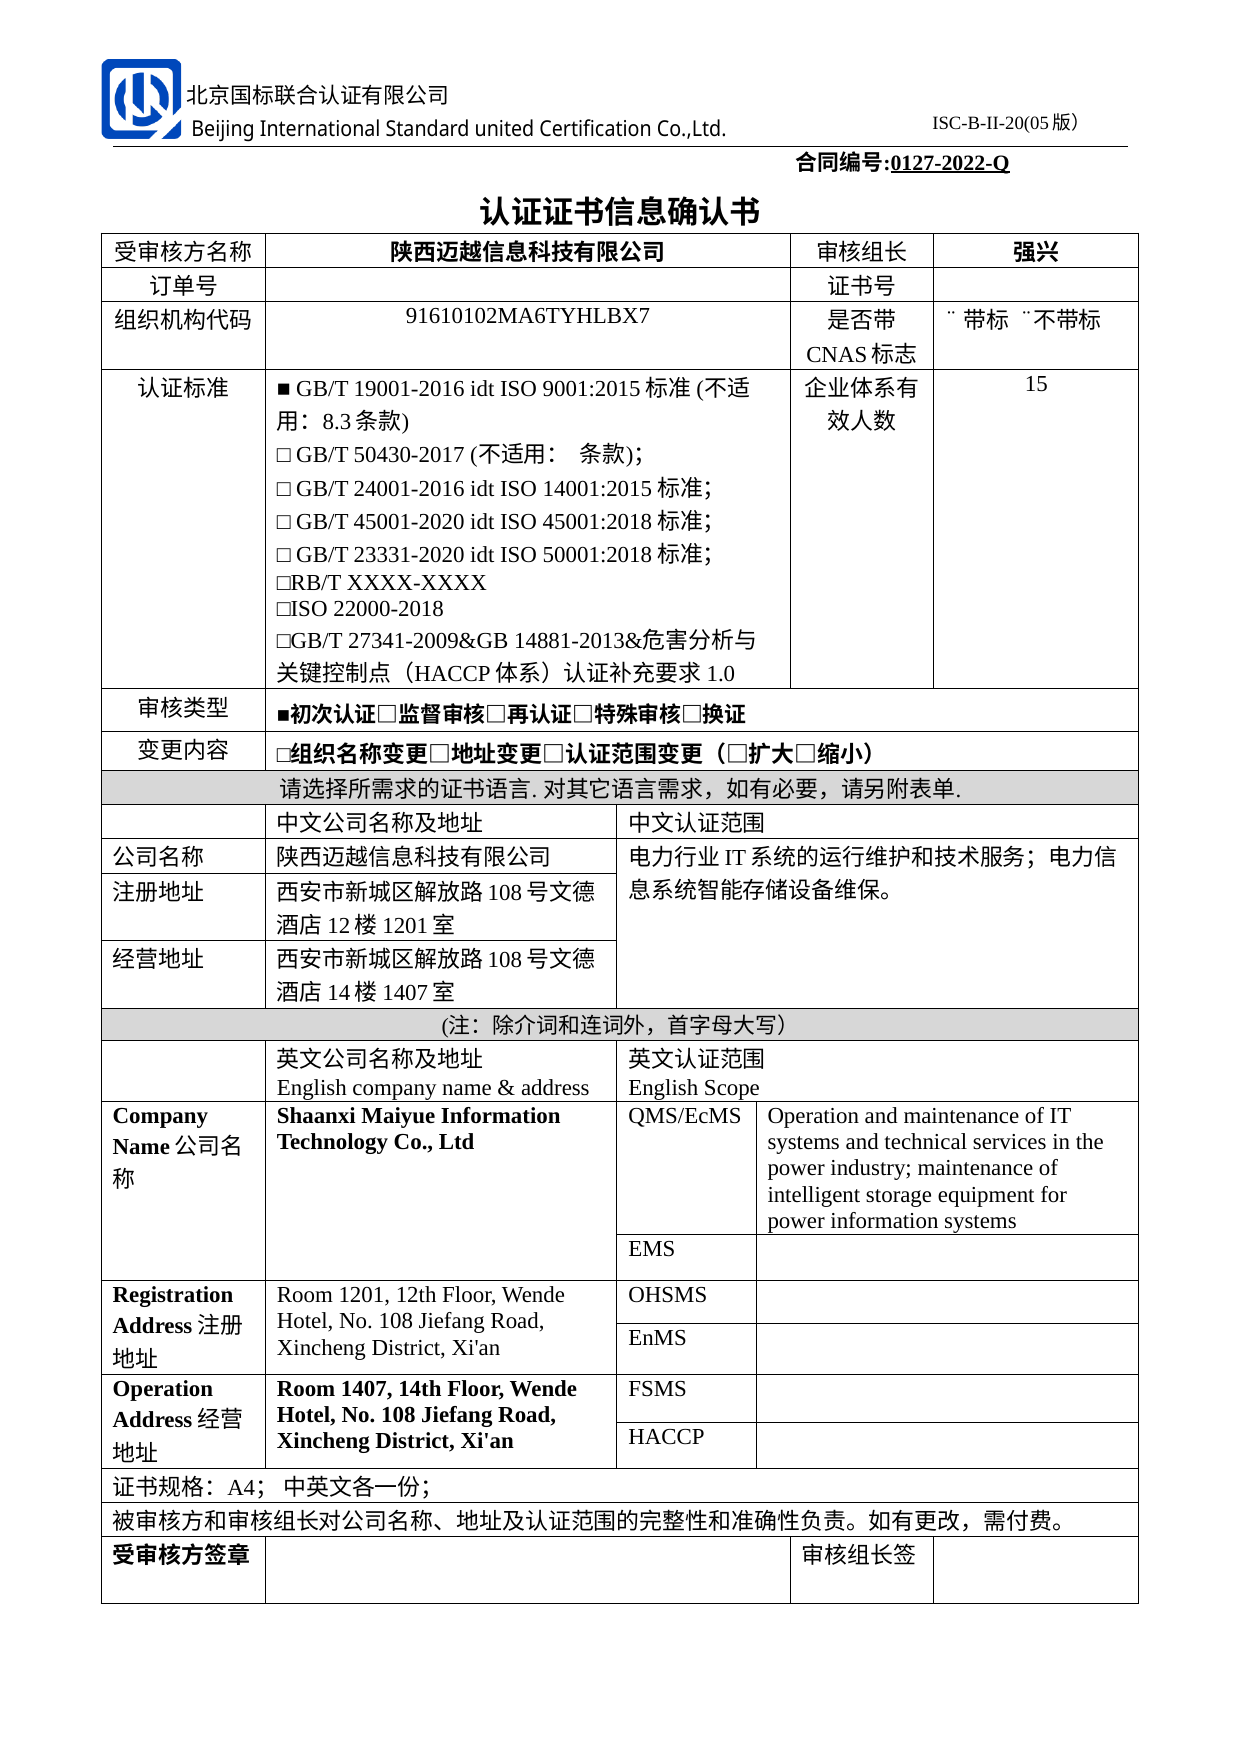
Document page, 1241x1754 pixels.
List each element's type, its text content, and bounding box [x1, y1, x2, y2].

table_cell EnMS [617, 1324, 756, 1374]
table_header 陕西迈越信息科技有限公司 [266, 234, 790, 267]
table_cell Operation Address经营地址 [102, 1375, 265, 1468]
table_cell Room 1407, 14th Floor, Wende Hotel, No. 108 Jiefang Road, Xincheng District, Xi'an [266, 1375, 616, 1468]
table_cell 中文公司名称及地址 [266, 805, 616, 838]
table_cell 陕西迈越信息科技有限公司 [266, 839, 616, 872]
table_cell 英文公司名称及地址 English company name & address [266, 1041, 616, 1101]
table_cell 英文认证范围 English Scope [617, 1041, 1138, 1101]
table_cell [757, 1375, 1138, 1422]
table_cell 审核组长签字 [791, 1537, 933, 1603]
table_cell QMS/EcMS [617, 1102, 756, 1233]
picture [101, 59, 182, 139]
text 合同编号:0127-2022-Q [112, 150, 1128, 175]
table_cell 经营地址 [102, 941, 265, 1007]
table_header 受审核方名称 [102, 234, 265, 267]
table_cell HACCP [617, 1423, 756, 1468]
table_cell ¨ 带标 ¨不带标 [934, 302, 1138, 369]
table_cell 证书规格：A4； 中英文各一份； [102, 1469, 1138, 1502]
table_cell 认证标准 [102, 370, 265, 688]
table_cell [757, 1423, 1138, 1468]
table_cell 订单号 [102, 268, 265, 301]
table_cell [757, 1324, 1138, 1374]
table_cell 15 [934, 370, 1138, 688]
table_cell Registration Address注册地址 [102, 1281, 265, 1374]
table_cell ■ GB/T 19001-2016 idt ISO 9001:2015标准 (不适用：8.3条款) □ GB/T 50430-2017 (不适用： 条款)； □ GB/T 24001-2016 idt ISO 14001:2015标准； □ GB/T 45001-2020 idt ISO 45001:2018标准； □ GB/T 23331-2020 idt ISO 50001:2018标准； □RB/T XXXX-XXXX □ISO 22000-2018 □GB/T 27341-2009&GB 14881-2013&危害分析与关键控制点（HACCP体系）认证补充要求 1.0 [266, 370, 790, 688]
table_cell Shaanxi Maiyue Information Technology Co., Ltd [266, 1102, 616, 1280]
table_cell EMS [617, 1235, 756, 1280]
table_cell 西安市新城区解放路108号文德酒店12楼1201室 [266, 874, 616, 940]
table_cell [102, 1041, 265, 1101]
table_cell 中文认证范围 [617, 805, 1138, 838]
table_cell 审核类型 [102, 689, 265, 731]
table_cell [266, 1537, 790, 1603]
table_header 审核组长 [791, 234, 933, 267]
table_cell Room 1201, 12th Floor, Wende Hotel, No. 108 Jiefang Road, Xincheng District, Xi'an [266, 1281, 616, 1374]
table_cell 电力行业IT系统的运行维护和技术服务；电力信息系统智能存储设备维保。 [617, 839, 1138, 1007]
table_cell 是否带CNAS标志 [791, 302, 933, 369]
table_cell Operation and maintenance of IT systems and technical services in the power industry; maintenance of intelligent storage equipment for power information systems [757, 1102, 1138, 1233]
text 认证证书信息确认书 [112, 187, 1128, 233]
table_cell [757, 1235, 1138, 1280]
table_cell OHSMS [617, 1281, 756, 1323]
table_cell [102, 805, 265, 838]
table_cell 91610102MA6TYHLBX7 [266, 302, 790, 369]
table_cell 组织机构代码 [102, 302, 265, 369]
table_cell 企业体系有效人数 [791, 370, 933, 688]
table_cell 公司名称 [102, 839, 265, 872]
table_cell 请选择所需求的证书语言. 对其它语言需求，如有必要，请另附表单. [102, 771, 1138, 804]
table_cell Company Name公司名称 [102, 1102, 265, 1280]
table_cell 受审核方签章 [102, 1537, 265, 1603]
table_cell [934, 268, 1138, 301]
table_cell FSMS [617, 1375, 756, 1422]
table_cell (注：除介词和连词外，首字母大写） [102, 1009, 1138, 1040]
table_cell [934, 1537, 1138, 1603]
table_header 强兴 [934, 234, 1138, 267]
table_cell 被审核方和审核组长对公司名称、地址及认证范围的完整性和准确性负责。如有更改，需付费。 [102, 1503, 1138, 1536]
table_cell 注册地址 [102, 874, 265, 940]
table_cell [266, 268, 790, 301]
table_cell [757, 1281, 1138, 1323]
table_cell 西安市新城区解放路108号文德酒店14楼1407室 [266, 941, 616, 1007]
table_cell □组织名称变更□地址变更□认证范围变更（□扩大□缩小） [266, 732, 1138, 769]
table_cell 变更内容 [102, 732, 265, 769]
table_cell ■初次认证□监督审核□再认证□特殊审核□换证 [266, 689, 1138, 731]
table_cell 证书号 [791, 268, 933, 301]
